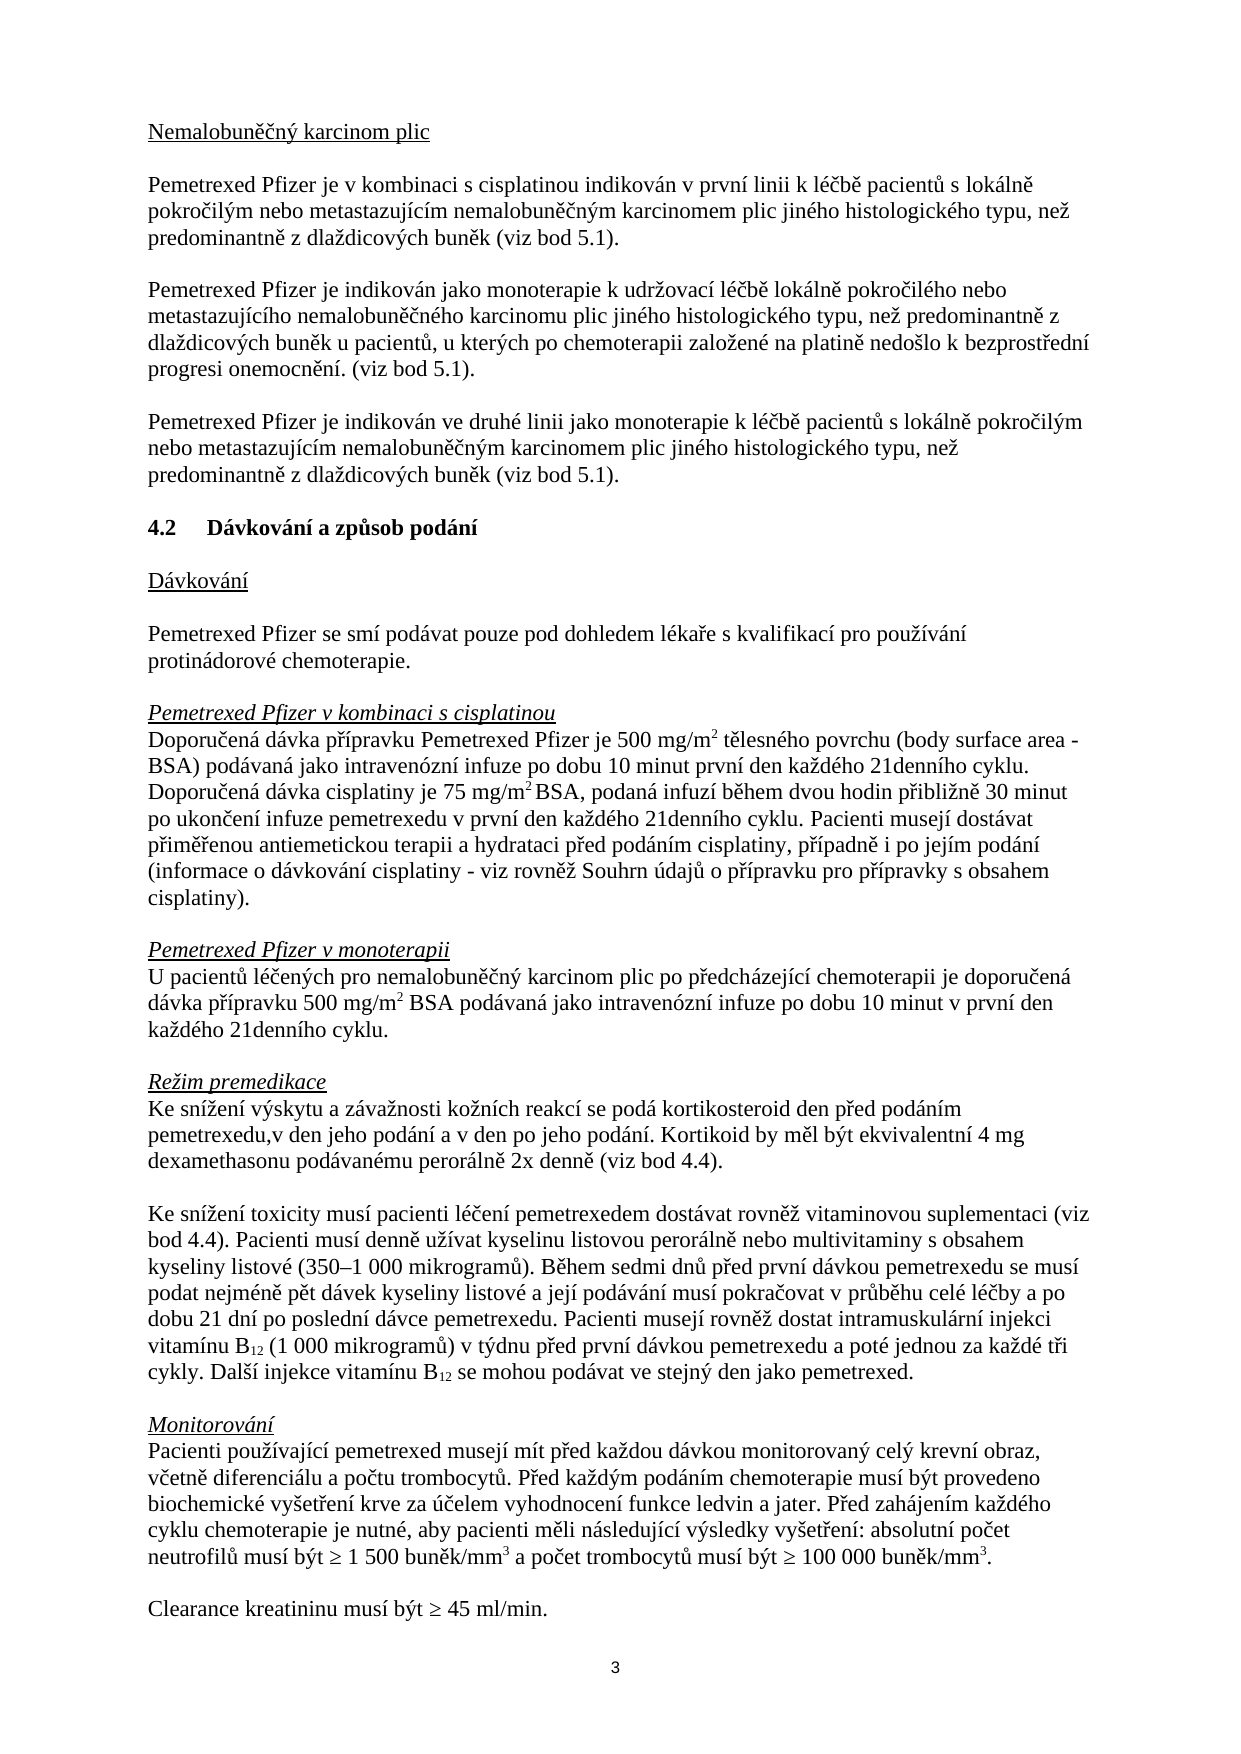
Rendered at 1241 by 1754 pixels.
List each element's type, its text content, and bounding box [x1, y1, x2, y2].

text 4.2 Dávkování a způsob podání [148, 513, 1093, 541]
text U pacientů léčených pro nemalobuněčný karcinom plic po předcházející chemoterapii je doporučená dávka přípravku 500 mg/m2 BSA podávaná jako intravenózní infuze po dobu 10 minut v první den každého 21denního cyklu. [148, 963, 1093, 1042]
text Clearance kreatininu musí být ≥ 45 ml/min. [148, 1595, 1093, 1622]
text Pemetrexed Pfizer v kombinaci s cisplatinou [148, 699, 1093, 726]
text Režim premedikace [148, 1068, 1093, 1095]
text Pemetrexed Pfizer je indikován ve druhé linii jako monoterapie k léčbě pacientů s lokálně pokročilým nebo metastazujícím nemalobuněčným karcinomem plic jiného histologického typu, než predominantně z dlaždicových buněk (viz bod 5.1). [148, 408, 1093, 487]
text Pemetrexed Pfizer v monoterapii [148, 937, 1093, 963]
text Pemetrexed Pfizer se smí podávat pouze pod dohledem lékaře s kvalifikací pro používání protinádorové chemoterapie. [148, 620, 1093, 673]
text Monitorování [148, 1411, 1093, 1437]
text Ke snížení výskytu a závažnosti kožních reakcí se podá kortikosteroid den před podáním pemetrexedu,v den jeho podání a v den po jeho podání. Kortikoid by měl být ekvivalentní 4 mg dexamethasonu podávanému perorálně 2x denně (viz bod 4.4). [148, 1095, 1093, 1174]
text Doporučená dávka přípravku Pemetrexed Pfizer je 500 mg/m2 tělesného povrchu (body surface area - BSA) podávaná jako intravenózní infuze po dobu 10 minut první den každého 21denního cyklu. Doporučená dávka cisplatiny je 75 mg/m2 BSA, podaná infuzí během dvou hodin přibližně 30 minut po ukončení infuze pemetrexedu v první den každého 21denního cyklu. Pacienti musejí dostávat přiměřenou antiemetickou terapii a hydrataci před podáním cisplatiny, případně i po jejím podání (informace o dávkování cisplatiny - viz rovněž Souhrn údajů o přípravku pro přípravky s obsahem cisplatiny). [148, 726, 1093, 910]
text Nemalobuněčný karcinom plic [148, 118, 1093, 144]
text Pemetrexed Pfizer je v kombinaci s cisplatinou indikován v první linii k léčbě pacientů s lokálně pokročilým nebo metastazujícím nemalobuněčným karcinomem plic jiného histologického typu, než predominantně z dlaždicových buněk (viz bod 5.1). [148, 171, 1093, 250]
text Pemetrexed Pfizer je indikován jako monoterapie k udržovací léčbě lokálně pokročilého nebo metastazujícího nemalobuněčného karcinomu plic jiného histologického typu, než predominantně z dlaždicových buněk u pacientů, u kterých po chemoterapii založené na platině nedošlo k bezprostřední progresi onemocnění. (viz bod 5.1). [148, 276, 1093, 382]
text Pacienti používající pemetrexed musejí mít před každou dávkou monitorovaný celý krevní obraz, včetně diferenciálu a počtu trombocytů. Před každým podáním chemoterapie musí být provedeno biochemické vyšetření krve za účelem vyhodnocení funkce ledvin a jater. Před zahájením každého cyklu chemoterapie je nutné, aby pacienti měli následující výsledky vyšetření: absolutní počet neutrofilů musí být ≥ 1 500 buněk/mm3 a počet trombocytů musí být ≥ 100 000 buněk/mm3. [148, 1437, 1093, 1569]
text Ke snížení toxicity musí pacienti léčení pemetrexedem dostávat rovněž vitaminovou suplementaci (viz bod 4.4). Pacienti musí denně užívat kyselinu listovou perorálně nebo multivitaminy s obsahem kyseliny listové (350–1 000 mikrogramů). Během sedmi dnů před první dávkou pemetrexedu se musí podat nejméně pět dávek kyseliny listové a její podávání musí pokračovat v průběhu celé léčby a po dobu 21 dní po poslední dávce pemetrexedu. Pacienti musejí rovněž dostat intramuskulární injekci vitamínu B12 (1 000 mikrogramů) v týdnu před první dávkou pemetrexedu a poté jednou za každé tři cykly. Další injekce vitamínu B12 se mohou podávat ve stejný den jako pemetrexed. [148, 1200, 1093, 1384]
text Dávkování [148, 568, 1093, 594]
